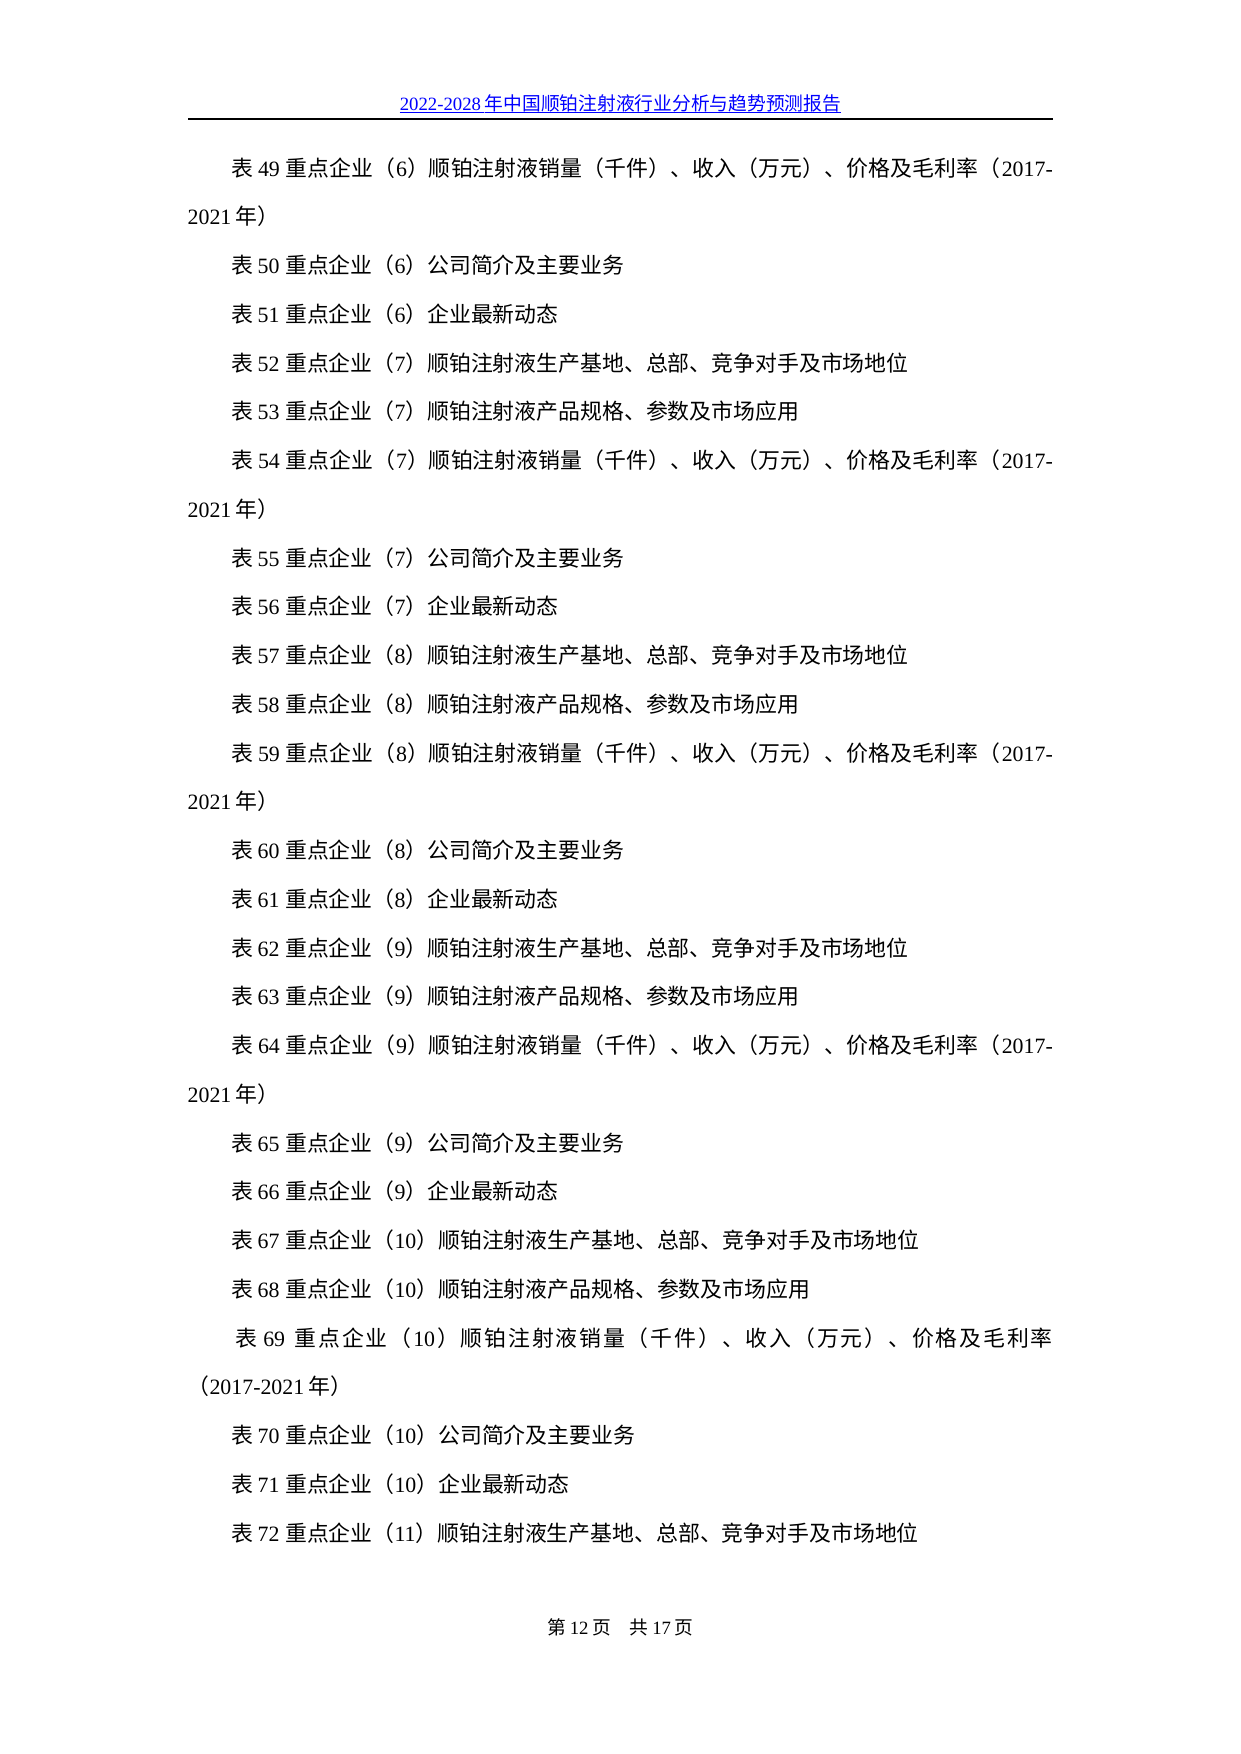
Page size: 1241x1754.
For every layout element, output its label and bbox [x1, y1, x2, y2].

text [187, 150, 1053, 1548]
